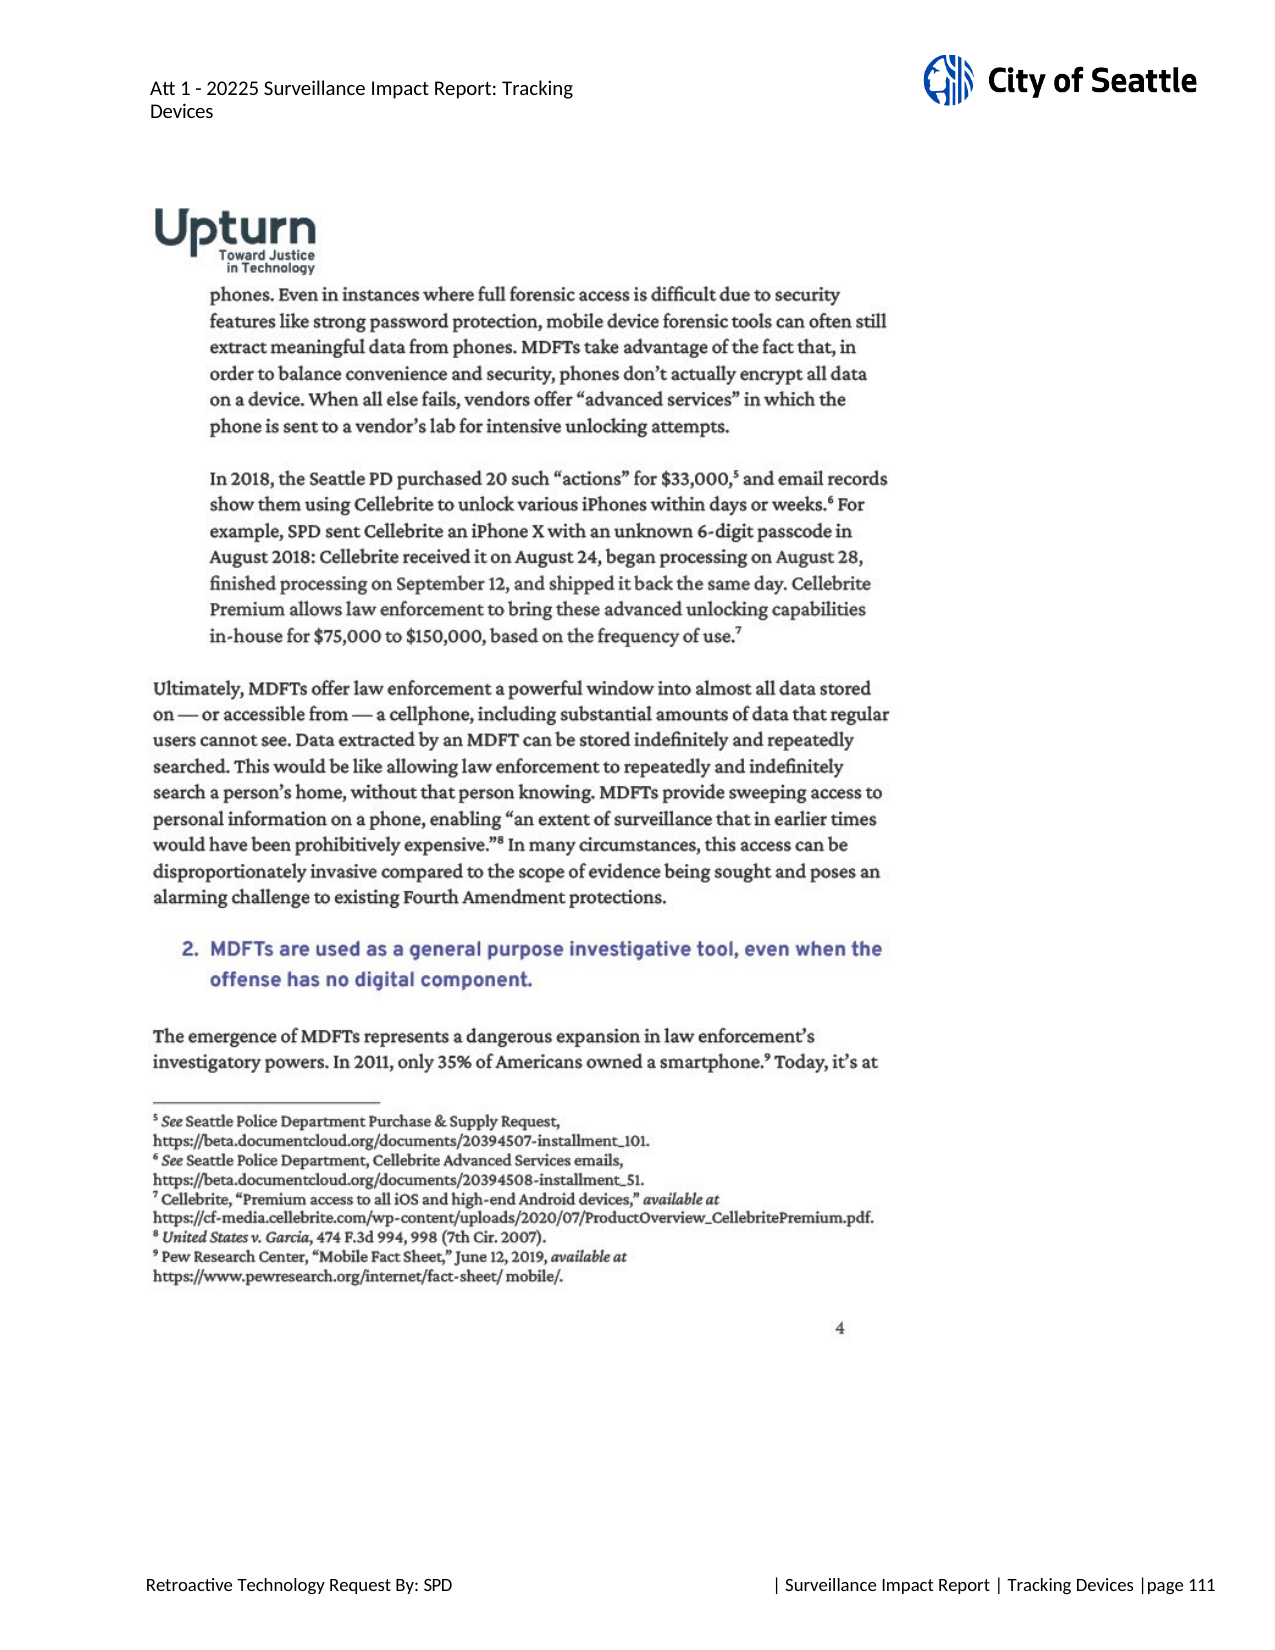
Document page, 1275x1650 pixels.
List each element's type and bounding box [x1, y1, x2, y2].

picture [147, 208, 899, 1340]
picture [923, 55, 1197, 106]
